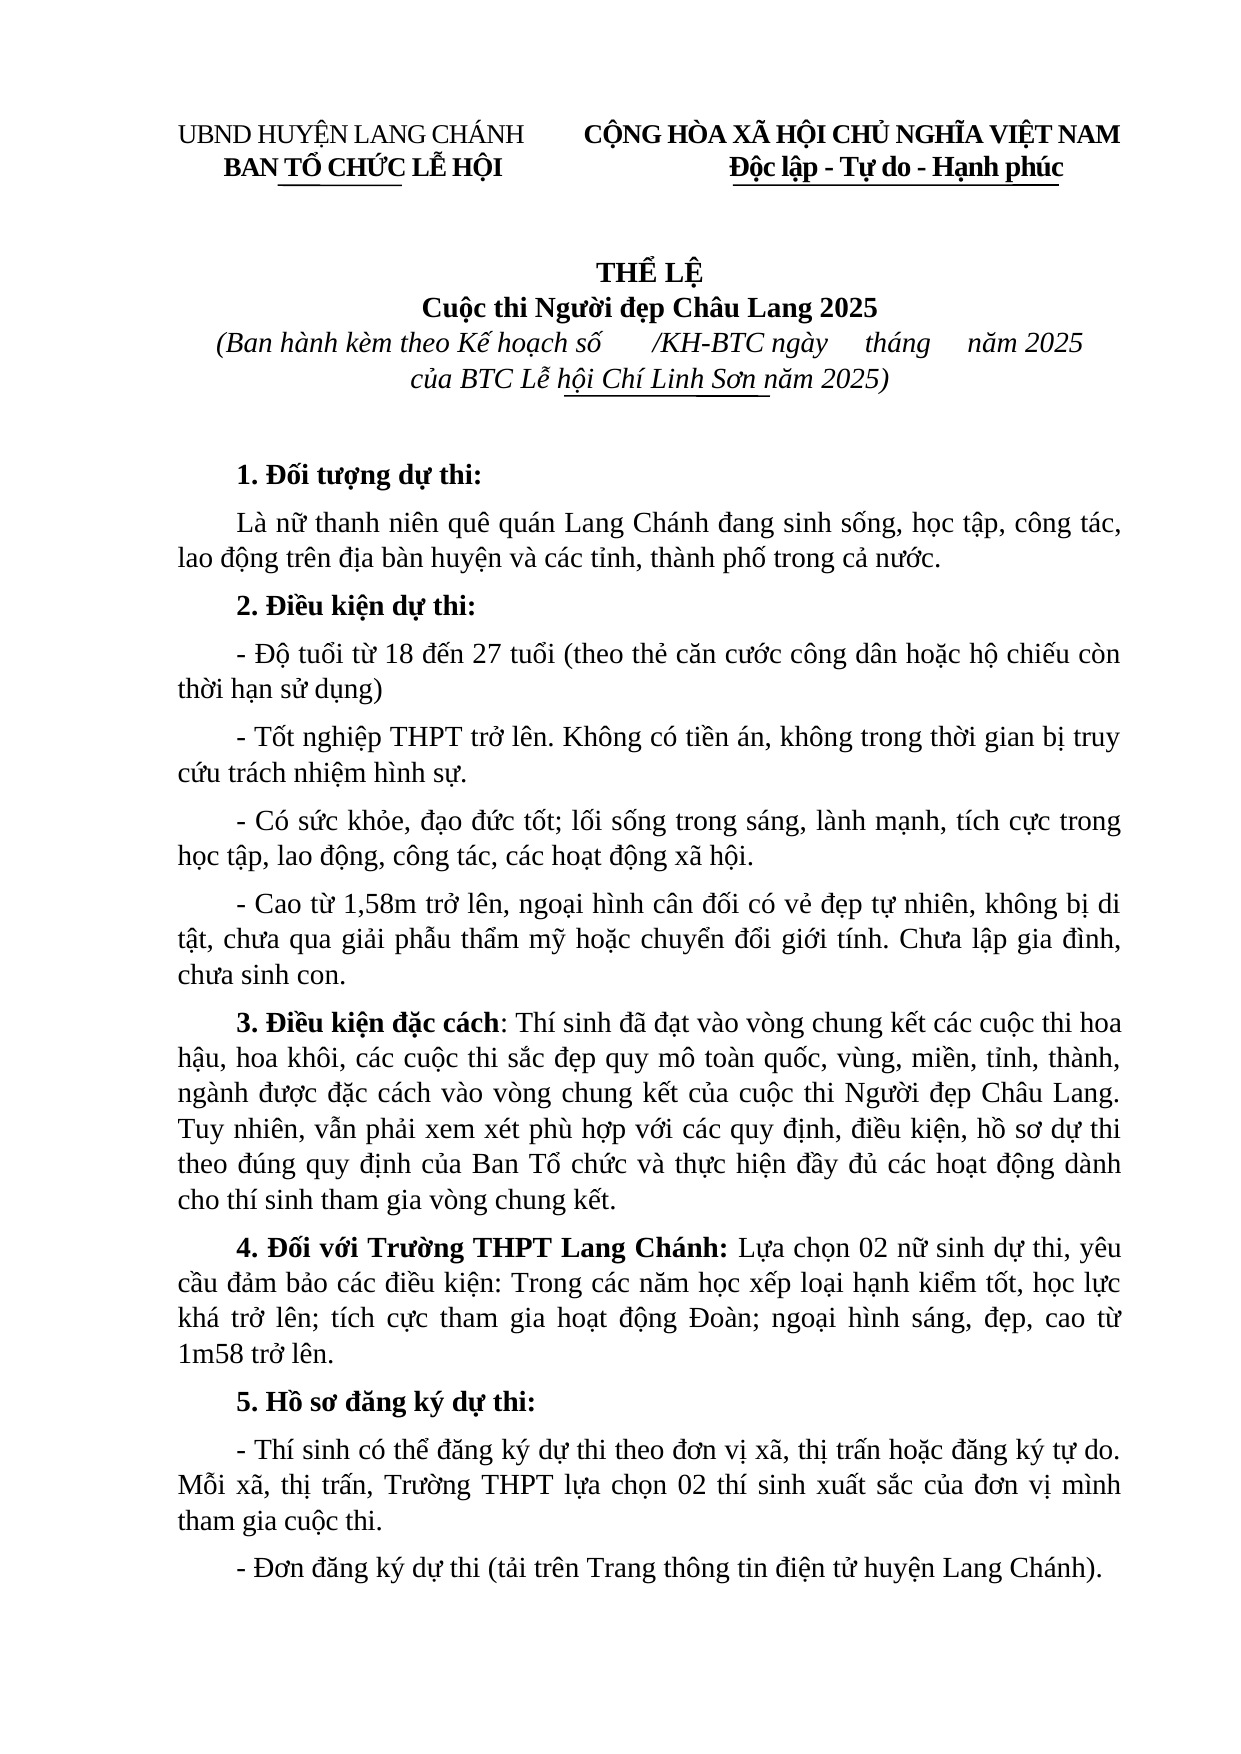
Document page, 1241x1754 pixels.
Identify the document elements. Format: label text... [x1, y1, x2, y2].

text 2. Điều kiện dự thi: [177, 587, 1122, 622]
text - Thí sinh có thể đăng ký dự thi theo đơn vị xã, thị trấn hoặc đăng ký tự do. Mỗi xã, thị trấn, Trường THPT lựa chọn 02 thí sinh xuất sắc của đơn vị mình tham gia cuộc thi. [177, 1431, 1122, 1537]
text Là nữ thanh niên quê quán Lang Chánh đang sinh sống, học tập, công tác, lao động trên địa bàn huyện và các tỉnh, thành phố trong cả nước. [177, 504, 1122, 574]
text - Đơn đăng ký dự thi (tải trên Trang thông tin điện tử huyện Lang Chánh). [177, 1549, 1122, 1585]
text 1. Đối tượng dự thi: [177, 456, 1122, 491]
text - Tốt nghiệp THPT trở lên. Không có tiền án, không trong thời gian bị truy cứu trách nhiệm hình sự. [177, 718, 1122, 789]
text Cuộc thi Người đẹp Châu Lang 2025 [177, 289, 1122, 324]
text 3. Điều kiện đặc cách: Thí sinh đã đạt vào vòng chung kết các cuộc thi hoa hậu, hoa khôi, các cuộc thi sắc đẹp quy mô toàn quốc, vùng, miền, tỉnh, thành, ngành được đặc cách vào vòng chung kết của cuộc thi Người đẹp Châu Lang. Tuy nhiên, vẫn phải xem xét phù hợp với các quy định, điều kiện, hồ sơ dự thi theo đúng quy định của Ban Tổ chức và thực hiện đầy đủ các hoạt động dành cho thí sinh tham gia vòng chung kết. [177, 1004, 1122, 1216]
text - Có sức khỏe, đạo đức tốt; lối sống trong sáng, lành mạnh, tích cực trong học tập, lao động, công tác, các hoạt động xã hội. [177, 802, 1122, 872]
text BAN TỔ CHỨC LỄ HỘI Độc lập - Tự do - Hạnh phúc [177, 149, 1122, 183]
text - Cao từ 1,58m trở lên, ngoại hình cân đối có vẻ đẹp tự nhiên, không bị di tật, chưa qua giải phẫu thẩm mỹ hoặc chuyển đổi giới tính. Chưa lập gia đình, chưa sinh con. [177, 885, 1122, 991]
text - Độ tuổi từ 18 đến 27 tuổi (theo thẻ căn cước công dân hoặc hộ chiếu còn thời hạn sử dụng) [177, 635, 1122, 706]
text của BTC Lễ hội Chí Linh Sơn năm 2025) [177, 360, 1122, 395]
text UBND HUYỆN LANG CHÁNH CỘNG HÒA XÃ HỘI CHỦ NGHĨA VIỆT NAM [177, 118, 1122, 149]
text (Ban hành kèm theo Kế hoạch số /KH-BTC ngày tháng năm 2025 [177, 324, 1122, 360]
text 5. Hồ sơ đăng ký dự thi: [177, 1383, 1122, 1418]
text 4. Đối với Trường THPT Lang Chánh: Lựa chọn 02 nữ sinh dự thi, yêu cầu đảm bảo các điều kiện: Trong các năm học xếp loại hạnh kiểm tốt, học lực khá trở lên; tích cực tham gia hoạt động Đoàn; ngoại hình sáng, đẹp, cao từ 1m58 trở lên. [177, 1229, 1122, 1370]
text THỂ LỆ [177, 254, 1122, 289]
